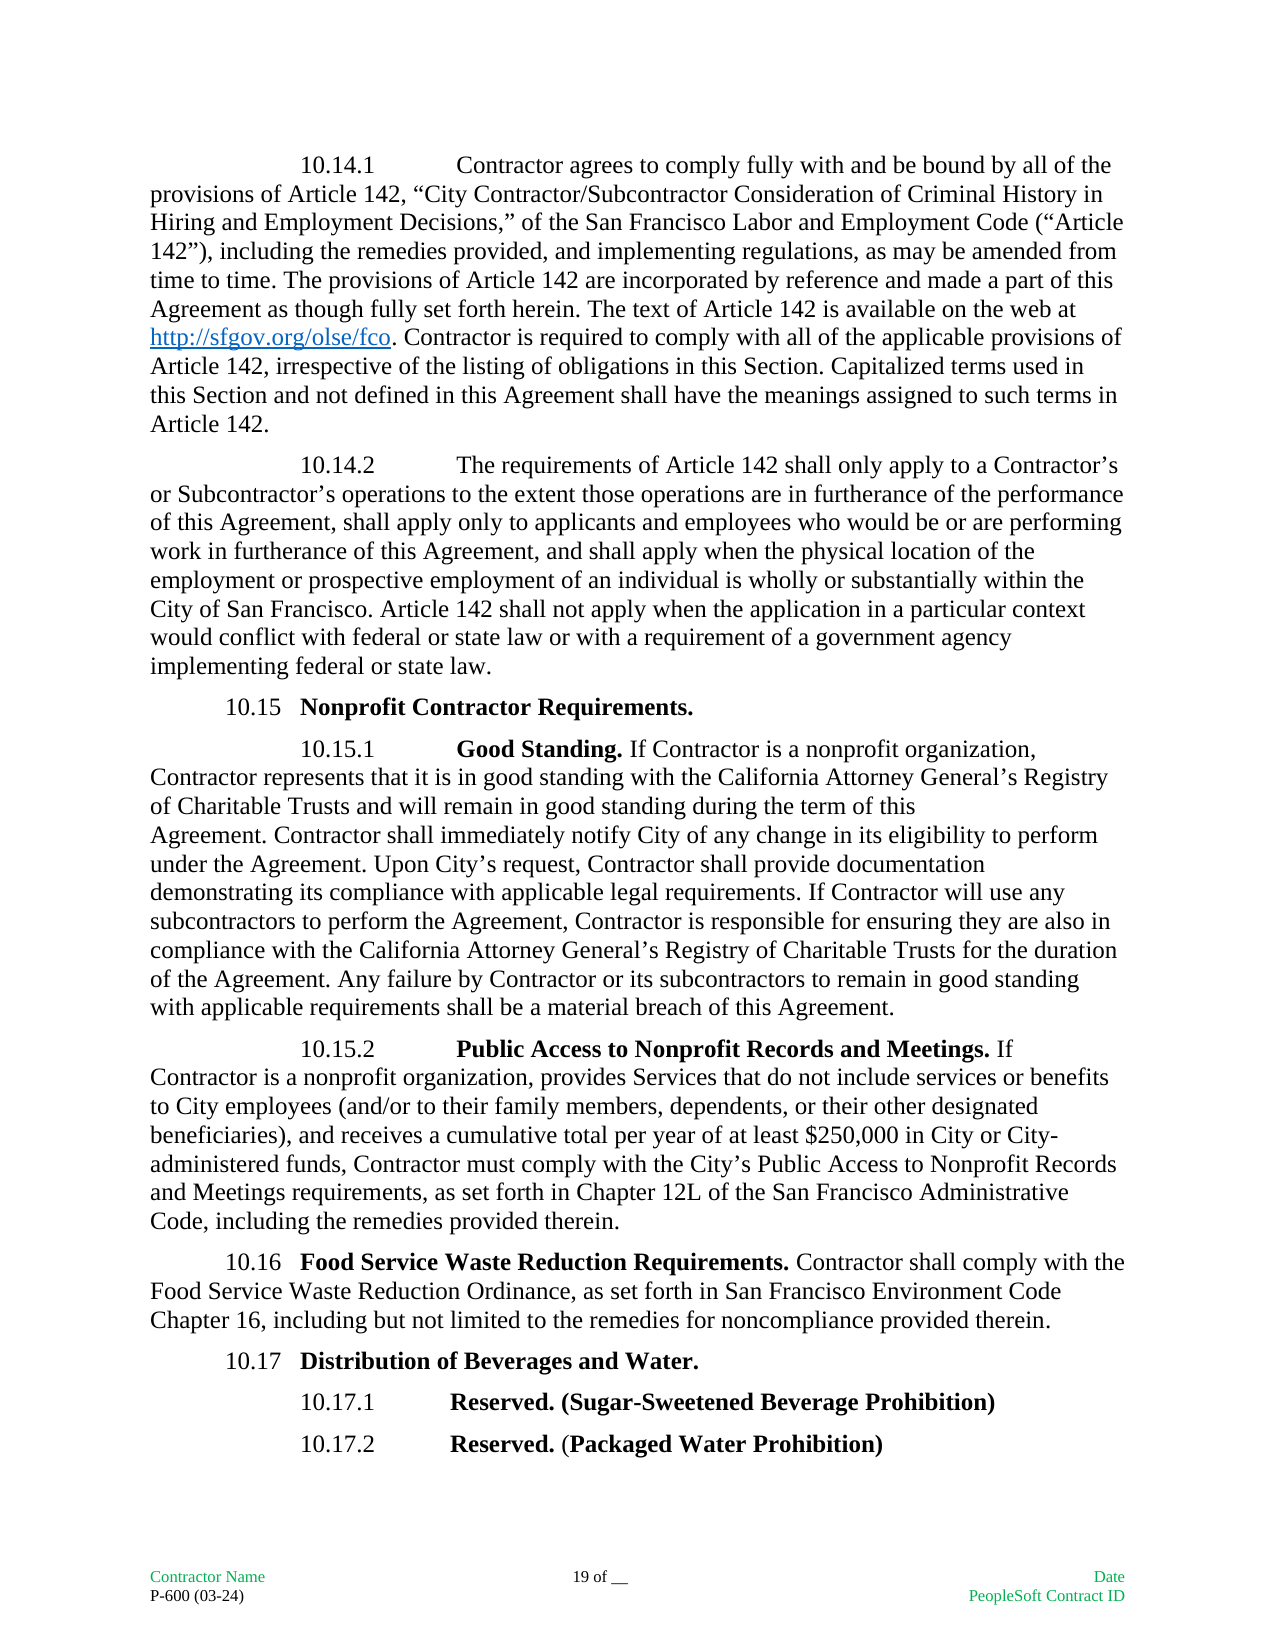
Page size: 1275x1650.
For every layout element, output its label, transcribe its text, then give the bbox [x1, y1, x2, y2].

list Nonprofit Contractor Requirements. [150, 692, 1125, 721]
list Contractor agrees to comply fully with and be bound by all of the provisions of Article 142, “City Contractor/Subcontractor Consideration of Criminal History in Hiring and Employment Decisions,” of the San Francisco Labor and Employment Code (“Article 142”), including the remedies provided, and implementing regulations, as may be amended from time to time. The provisions of Article 142 are incorporated by reference and made a part of this Agreement as though fully set forth herein. The text of Article 142 is available on the web at http://sfgov.org/olse/fco. Contractor is required to comply with all of the applicable provisions of Article 142, irrespective of the listing of obligations in this Section. Capitalized terms used in this Section and not defined in this Agreement shall have the meanings assigned to such terms in Article 142. [150, 150, 1125, 437]
list Good Standing. If Contractor is a nonprofit organization, Contractor represents that it is in good standing with the California Attorney General’s Registry of Charitable Trusts and will remain in good standing during the term of this Agreement. Contractor shall immediately notify City of any change in its eligibility to perform under the Agreement. Upon City’s request, Contractor shall provide documentation demonstrating its compliance with applicable legal requirements. If Contractor will use any subcontractors to perform the Agreement, Contractor is responsible for ensuring they are also in compliance with the California Attorney General’s Registry of Charitable Trusts for the duration of the Agreement. Any failure by Contractor or its subcontractors to remain in good standing with applicable requirements shall be a material breach of this Agreement. [150, 734, 1125, 1021]
list Reserved. (Packaged Water Prohibition) [150, 1429, 1125, 1457]
list Reserved. (Sugar-Sweetened Beverage Prohibition) [150, 1387, 1125, 1416]
list Distribution of Beverages and Water. [150, 1346, 1125, 1375]
list The requirements of Article 142 shall only apply to a Contractor’s or Subcontractor’s operations to the extent those operations are in furtherance of the performance of this Agreement, shall apply only to applicants and employees who would be or are performing work in furtherance of this Agreement, and shall apply when the physical location of the employment or prospective employment of an individual is wholly or substantially within the City of San Francisco. Article 142 shall not apply when the application in a particular context would conflict with federal or state law or with a requirement of a government agency implementing federal or state law. [150, 450, 1125, 680]
list Public Access to Nonprofit Records and Meetings. If Contractor is a nonprofit organization, provides Services that do not include services or benefits to City employees (and/or to their family members, dependents, or their other designated beneficiaries), and receives a cumulative total per year of at least $250,000 in City or City-administered funds, Contractor must comply with the City’s Public Access to Nonprofit Records and Meetings requirements, as set forth in Chapter 12L of the San Francisco Administrative Code, including the remedies provided therein. [150, 1034, 1125, 1235]
list Food Service Waste Reduction Requirements. Contractor shall comply with the Food Service Waste Reduction Ordinance, as set forth in San Francisco Environment Code Chapter 16, including but not limited to the remedies for noncompliance provided therein. [150, 1247, 1125, 1334]
